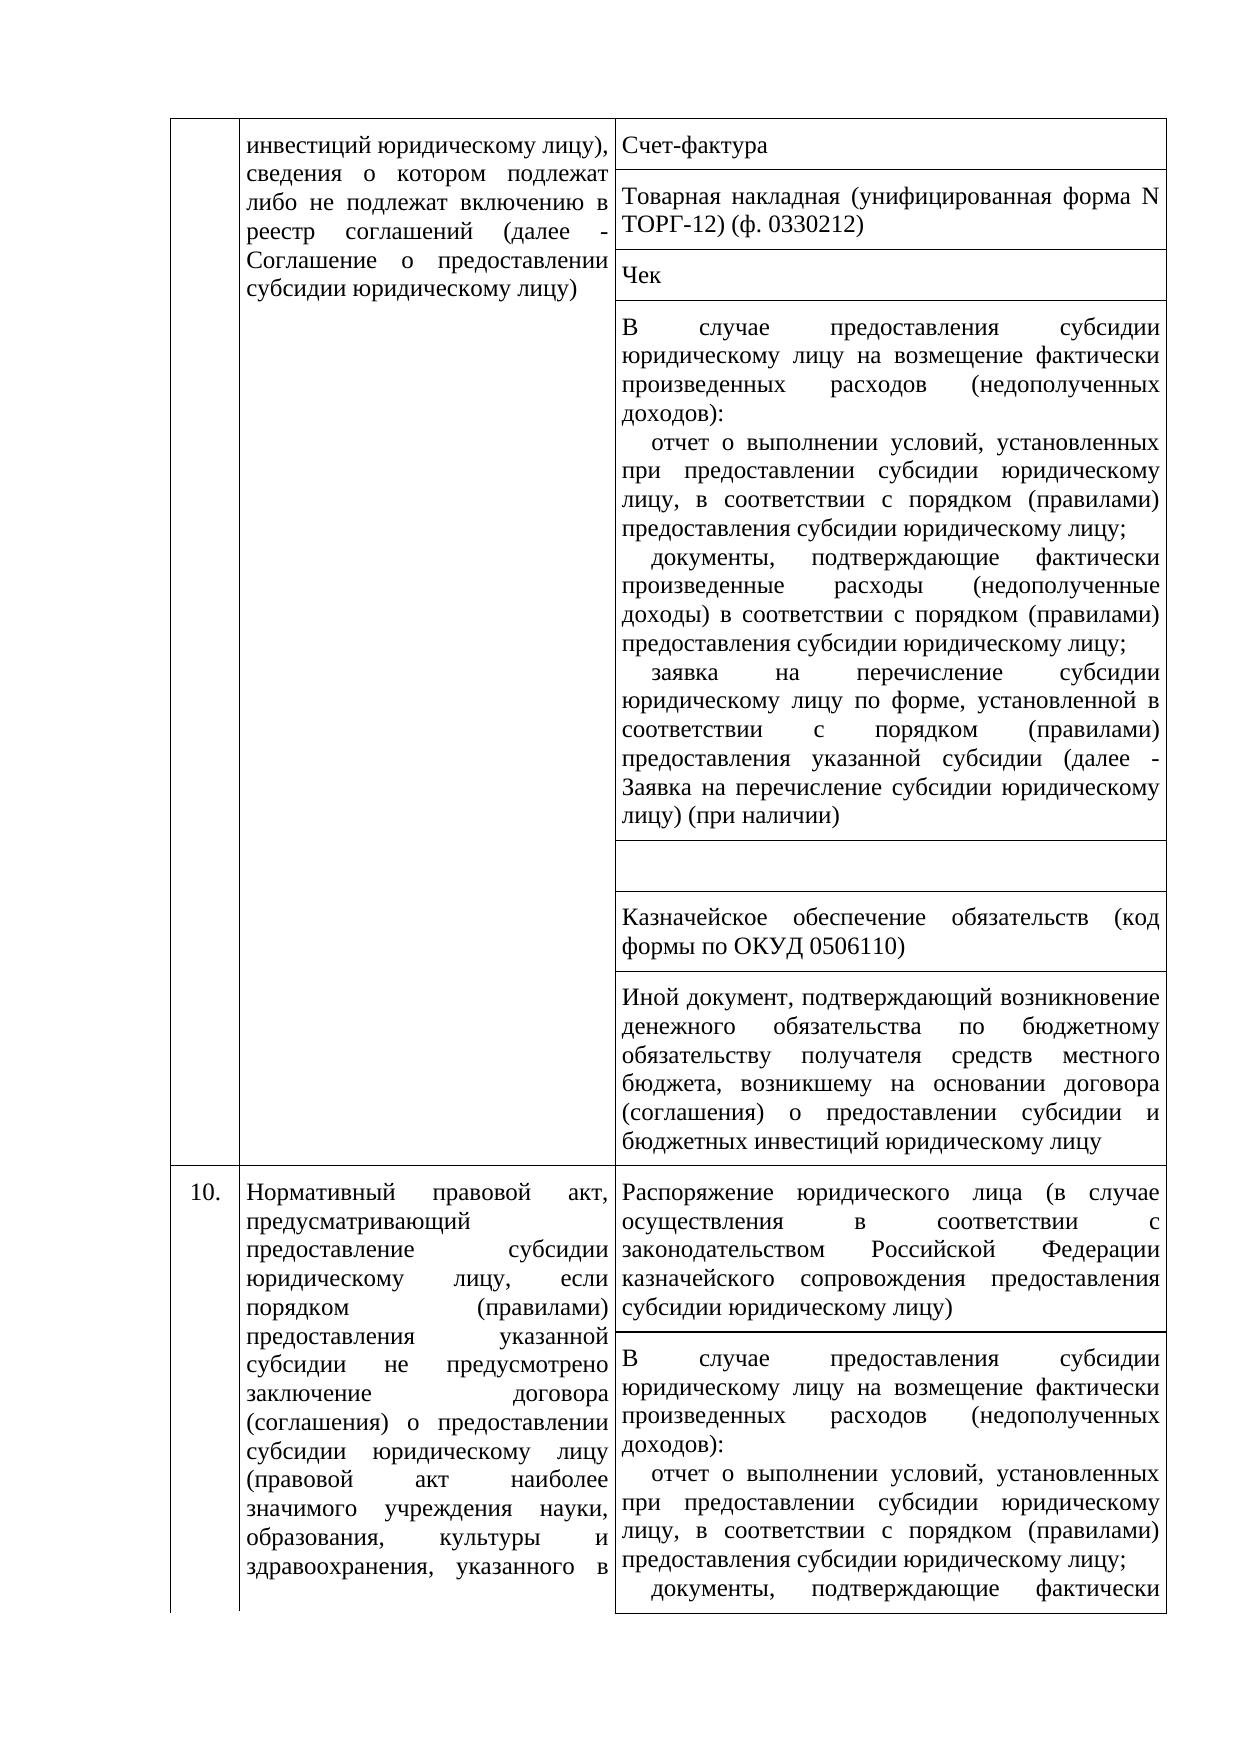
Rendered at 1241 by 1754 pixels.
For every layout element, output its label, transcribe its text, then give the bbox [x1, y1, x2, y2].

table_cell Товарная накладная (унифицированная форма N ТОРГ-12) (ф. 0330212) [616, 170, 1166, 249]
table_cell [171, 840, 239, 1165]
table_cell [616, 1333, 1166, 1612]
table_cell Нормативный правовой акт, предусматривающий предоставление субсидии юридическому лицу, если порядком (правилами) предоставления указанной субсидии не предусмотрено заключение договора (соглашения) о предоставлении субсидии юридическому лицу (правовой акт наиболее значимого учреждения науки, образования, культуры и здравоохранения, указанного в ведомственной структуре расходов бюджета , нормативный правовой акт Правительства Российской Федерации и принимаемые в соответствии с ним решения органов власти и иных организаций, осуществляющих в соответствии с Бюджетным кодексом Российской Федерации полномочия главного распорядителя средств местного бюджета (далее - нормативный правовой акт о предоставлении субсидии юридическому лицу), сведения о котором подлежат либо не подлежат включению в реестр соглашений [240, 1166, 615, 1612]
table_cell В случае предоставления субсидии юридическому лицу на возмещение фактически произведенных расходов (недополученных доходов): отчет о выполнении условий, установленных при предоставлении субсидии юридическому лицу, в соответствии с порядком (правилами) предоставления субсидии юридическому лицу; документы, подтверждающие фактически произведенные расходы (недополученные доходы) в соответствии с порядком (правилами) предоставления субсидии юридическому лицу; заявка на перечисление субсидии юридическому лицу по форме, установленной в соответствии с порядком (правилами) предоставления указанной субсидии (далее - Заявка на перечисление субсидии юридическому лицу) (при наличии) [616, 301, 1166, 840]
table_cell [240, 840, 615, 1165]
table_cell Чек [616, 250, 1166, 300]
table_cell [616, 841, 1166, 891]
table_cell 10. [171, 1166, 239, 1612]
table_cell Иной документ, подтверждающий возникновение денежного обязательства по бюджетному обязательству получателя средств местного бюджета, возникшему на основании договора (соглашения) о предоставлении субсидии и бюджетных инвестиций юридическому лицу [616, 972, 1166, 1165]
table_cell Распоряжение юридического лица (в случае осуществления в соответствии с законодательством Российской Федерации казначейского сопровождения предоставления субсидии юридическому лицу) [616, 1166, 1166, 1331]
table_cell Счет-фактура [616, 119, 1166, 169]
table_cell Казначейское обеспечение обязательств (код формы по ОКУД 0506110) [616, 892, 1166, 971]
